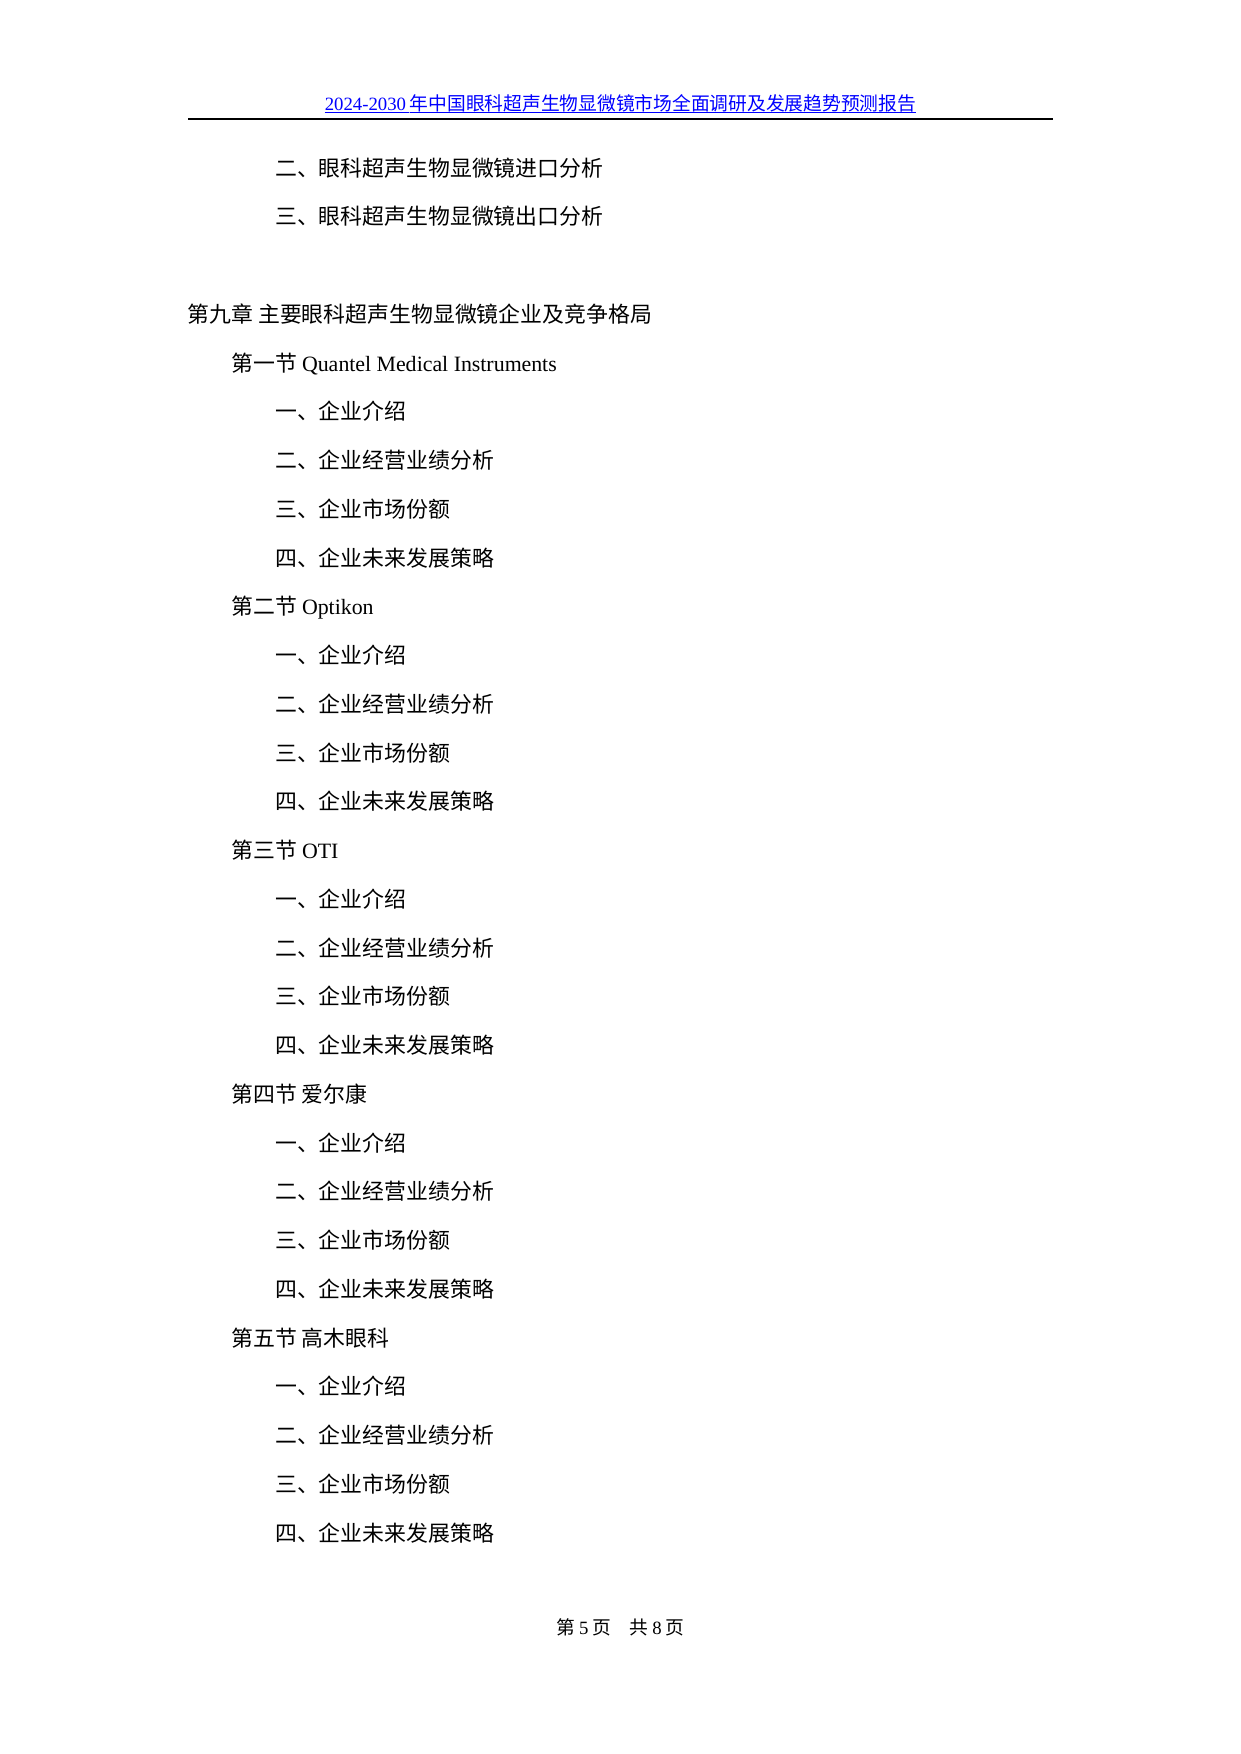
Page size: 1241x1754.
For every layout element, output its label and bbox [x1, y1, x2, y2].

text [187, 150, 1053, 1548]
